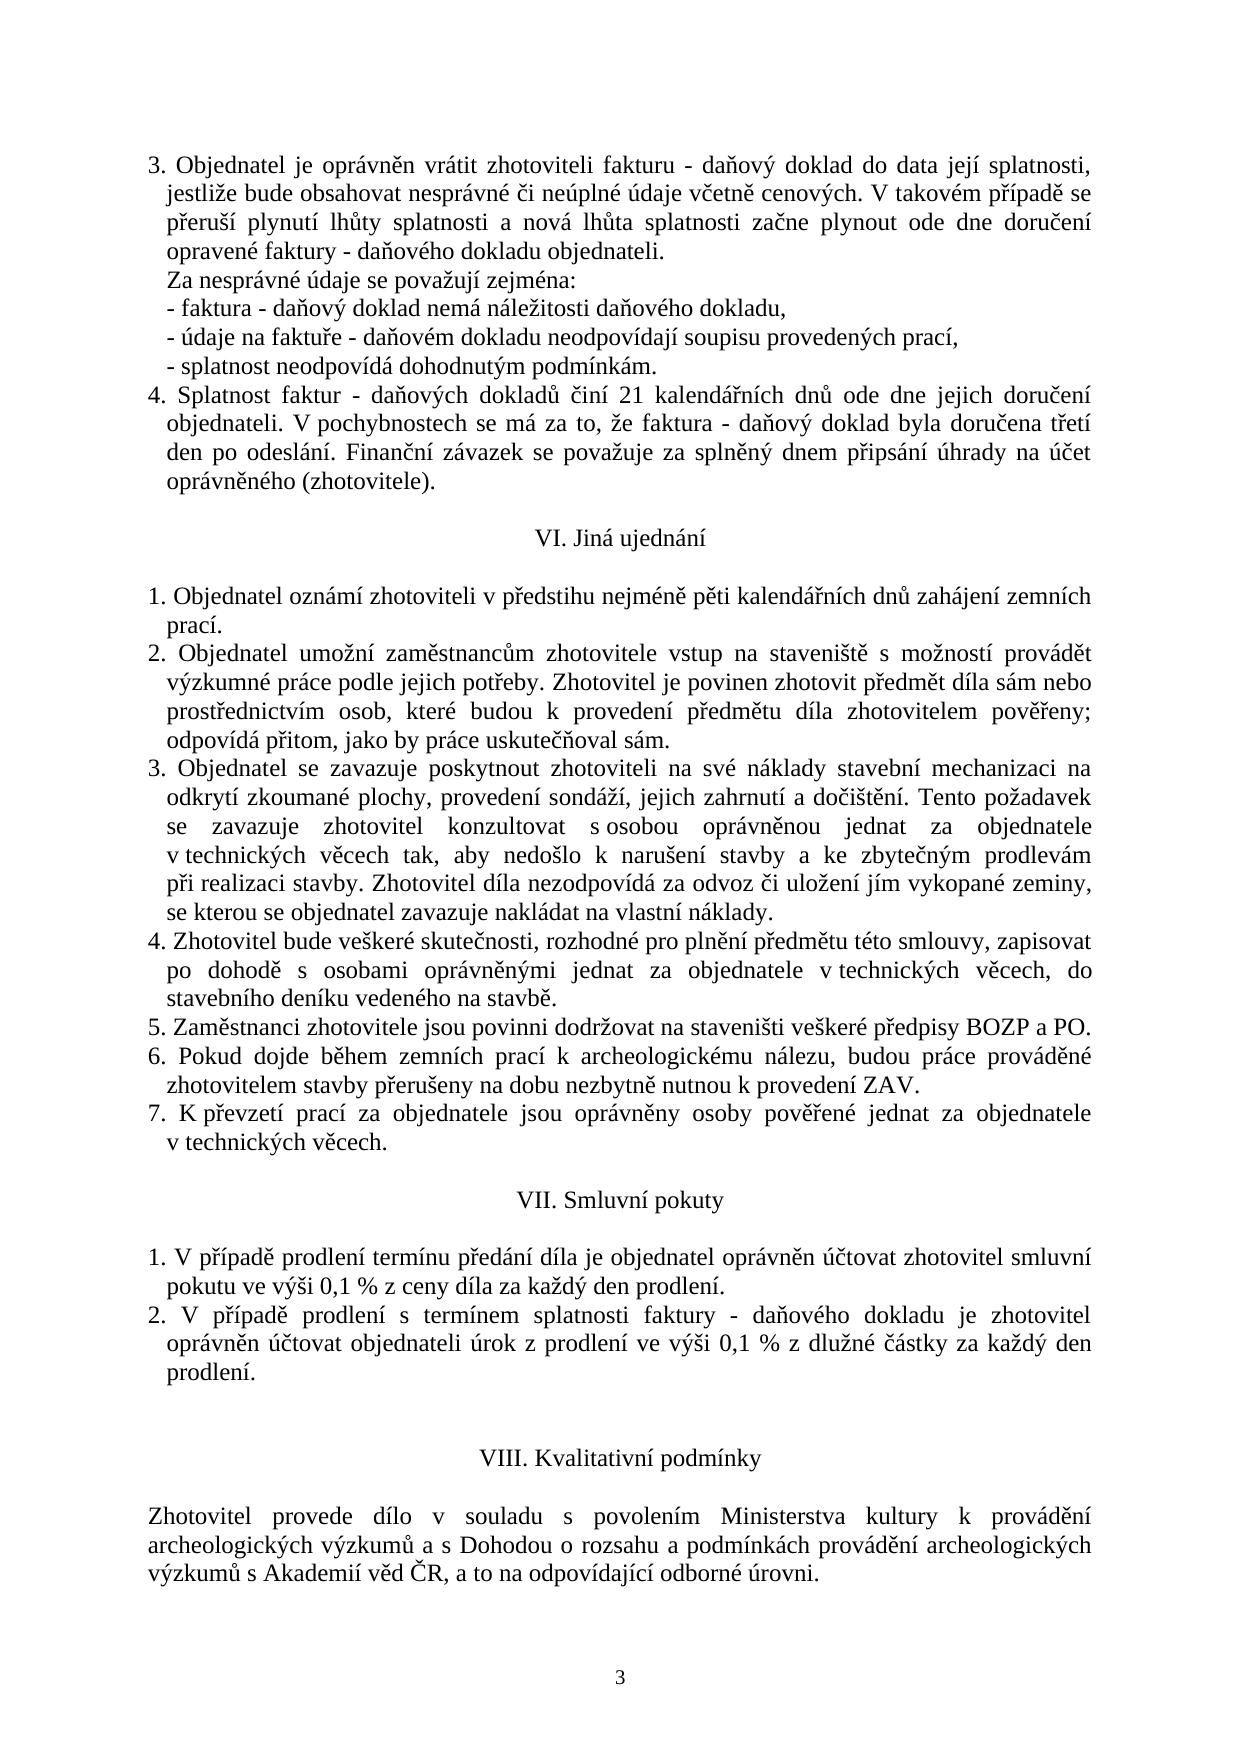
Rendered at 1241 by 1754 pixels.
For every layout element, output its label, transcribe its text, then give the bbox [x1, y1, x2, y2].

text 4. Zhotovitel bude veškeré skutečnosti, rozhodné pro plnění předmětu této smlouvy, zapisovat po dohodě s osobami oprávněnými jednat za objednatele v technických věcech, do stavebního deníku vedeného na stavbě. [148, 926, 1092, 1012]
text 4. Splatnost faktur - daňových dokladů činí 21 kalendářních dnů ode dne jejich doručení objednateli. V pochybnostech se má za to, že faktura - daňový doklad byla doručena třetí den po odeslání. Finanční závazek se považuje za splněný dnem připsání úhrady na účet oprávněného (zhotovitele). [148, 380, 1092, 495]
text VI. Jiná ujednání [148, 523, 1092, 552]
text - údaje na faktuře - daňovém dokladu neodpovídají soupisu provedených prací, [148, 322, 1092, 351]
text 6. Pokud dojde během zemních prací k archeologickému nálezu, budou práce prováděné zhotovitelem stavby přerušeny na dobu nezbytně nutnou k provedení ZAV. [148, 1041, 1092, 1098]
text 1. V případě prodlení termínu předání díla je objednatel oprávněn účtovat zhotovitel smluvní pokutu ve výši 0,1 % z ceny díla za každý den prodlení. [148, 1242, 1092, 1300]
text VII. Smluvní pokuty [148, 1185, 1092, 1213]
text - faktura - daňový doklad nemá náležitosti daňového dokladu, [148, 293, 1092, 322]
text 2. Objednatel umožní zaměstnancům zhotovitele vstup na staveniště s možností provádět výzkumné práce podle jejich potřeby. Zhotovitel je povinen zhotovit předmět díla sám nebo prostřednictvím osob, které budou k provedení předmětu díla zhotovitelem pověřeny; odpovídá přitom, jako by práce uskutečňoval sám. [148, 638, 1092, 753]
text Zhotovitel provede dílo v souladu s povolením Ministerstva kultury k provádění archeologických výzkumů a s Dohodou o rozsahu a podmínkách provádění archeologických výzkumů s Akademií věd ČR, a to na odpovídající odborné úrovni. [148, 1501, 1092, 1587]
text 5. Zaměstnanci zhotovitele jsou povinni dodržovat na staveništi veškeré předpisy BOZP a PO. [148, 1012, 1092, 1041]
text 3. Objednatel je oprávněn vrátit zhotoviteli fakturu - daňový doklad do data její splatnosti, jestliže bude obsahovat nesprávné či neúplné údaje včetně cenových. V takovém případě se přeruší plynutí lhůty splatnosti a nová lhůta splatnosti začne plynout ode dne doručení opravené faktury - daňového dokladu objednateli. [148, 150, 1092, 265]
text 2. V případě prodlení s termínem splatnosti faktury - daňového dokladu je zhotovitel oprávněn účtovat objednateli úrok z prodlení ve výši 0,1 % z dlužné částky za každý den prodlení. [148, 1300, 1092, 1386]
text VIII. Kvalitativní podmínky [148, 1443, 1092, 1472]
text 3. Objednatel se zavazuje poskytnout zhotoviteli na své náklady stavební mechanizaci na odkrytí zkoumané plochy, provedení sondáží, jejich zahrnutí a dočištění. Tento požadavek se zavazuje zhotovitel konzultovat s osobou oprávněnou jednat za objednatele v technických věcech tak, aby nedošlo k narušení stavby a ke zbytečným prodlevám při realizaci stavby. Zhotovitel díla nezodpovídá za odvoz či uložení jím vykopané zeminy, se kterou se objednatel zavazuje nakládat na vlastní náklady. [148, 753, 1092, 926]
text Za nesprávné údaje se považují zejména: [148, 265, 1092, 293]
text 1. Objednatel oznámí zhotoviteli v předstihu nejméně pěti kalendářních dnů zahájení zemních prací. [148, 581, 1092, 638]
text 7. K převzetí prací za objednatele jsou oprávněny osoby pověřené jednat za objednatele v technických věcech. [148, 1098, 1092, 1156]
text - splatnost neodpovídá dohodnutým podmínkám. [148, 351, 1092, 380]
